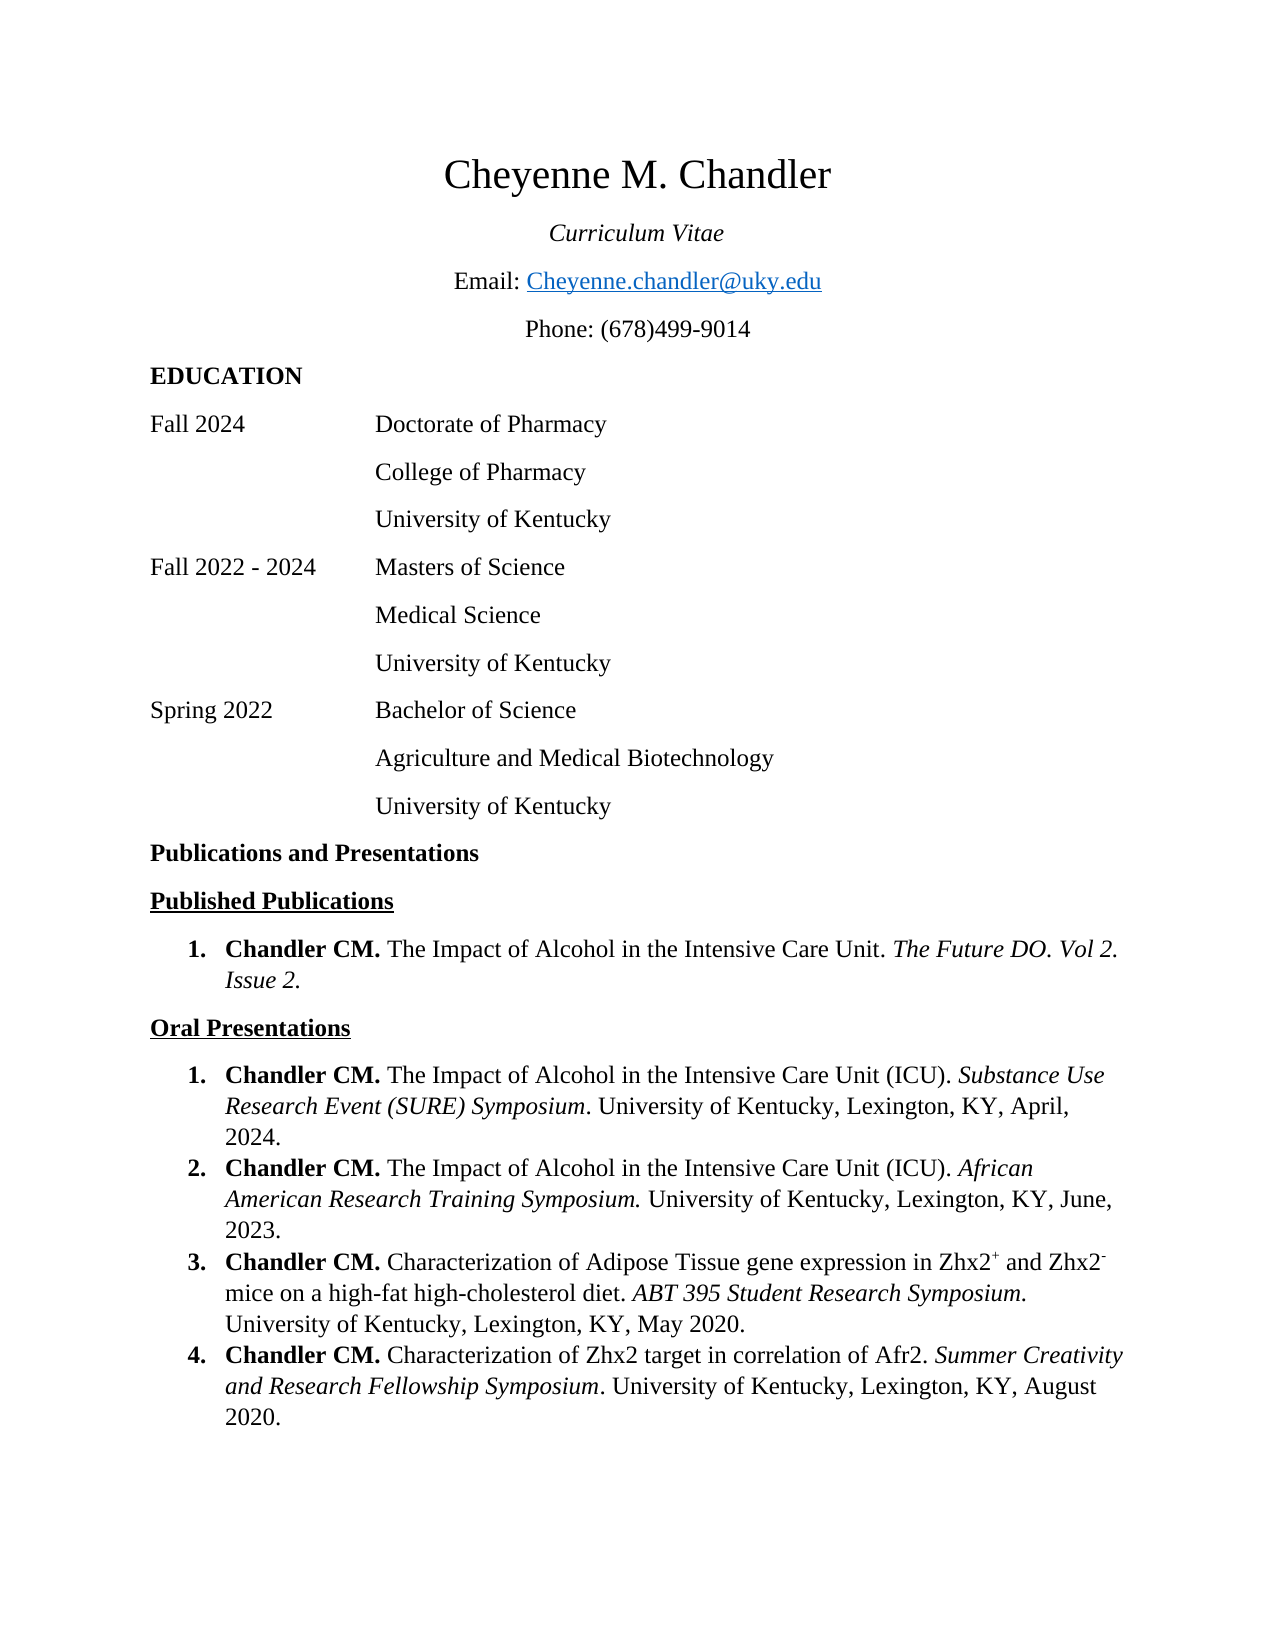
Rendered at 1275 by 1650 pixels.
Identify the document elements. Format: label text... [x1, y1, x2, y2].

text Fall 2022 - 2024 Masters of Science [150, 552, 1125, 581]
text Spring 2022 Bachelor of Science [150, 695, 1125, 724]
text Publications and Presentations [150, 838, 1125, 867]
list Chandler CM. Characterization of Adipose Tissue gene expression in Zhx2+ and Zhx2- mice on a high-fat high-cholesterol diet. ABT 395 Student Research Symposium. University of Kentucky, Lexington, KY, May 2020. [187, 1247, 1125, 1337]
text University of Kentucky [150, 648, 1125, 676]
list Chandler CM. Characterization of Zhx2 target in correlation of Afr2. Summer Creativity and Research Fellowship Symposium. University of Kentucky, Lexington, KY, August 2020. [187, 1340, 1125, 1431]
text University of Kentucky [150, 504, 1125, 533]
list Chandler CM. The Impact of Alcohol in the Intensive Care Unit (ICU). Substance Use Research Event (SURE) Symposium. University of Kentucky, Lexington, KY, April, 2024. [187, 1060, 1125, 1151]
list Chandler CM. The Impact of Alcohol in the Intensive Care Unit. The Future DO. Vol 2. Issue 2. [187, 934, 1125, 994]
text Curriculum Vitae [150, 218, 1125, 247]
text Fall 2024 Doctorate of Pharmacy [150, 409, 1125, 438]
text Cheyenne M. Chandler [150, 150, 1125, 198]
text Agriculture and Medical Biotechnology [300, 743, 1125, 772]
text Oral Presentations [150, 1013, 1125, 1041]
text College of Pharmacy [150, 457, 1125, 486]
list Chandler CM. The Impact of Alcohol in the Intensive Care Unit (ICU). African American Research Training Symposium. University of Kentucky, Lexington, KY, June, 2023. [187, 1153, 1125, 1244]
text Phone: (678)499-9014 [150, 314, 1125, 342]
text EDUCATION [150, 361, 1125, 390]
text Medical Science [150, 600, 1125, 629]
text Email: Cheyenne.chandler@uky.edu [150, 266, 1125, 295]
text Published Publications [150, 886, 1125, 915]
text University of Kentucky [150, 791, 1125, 819]
